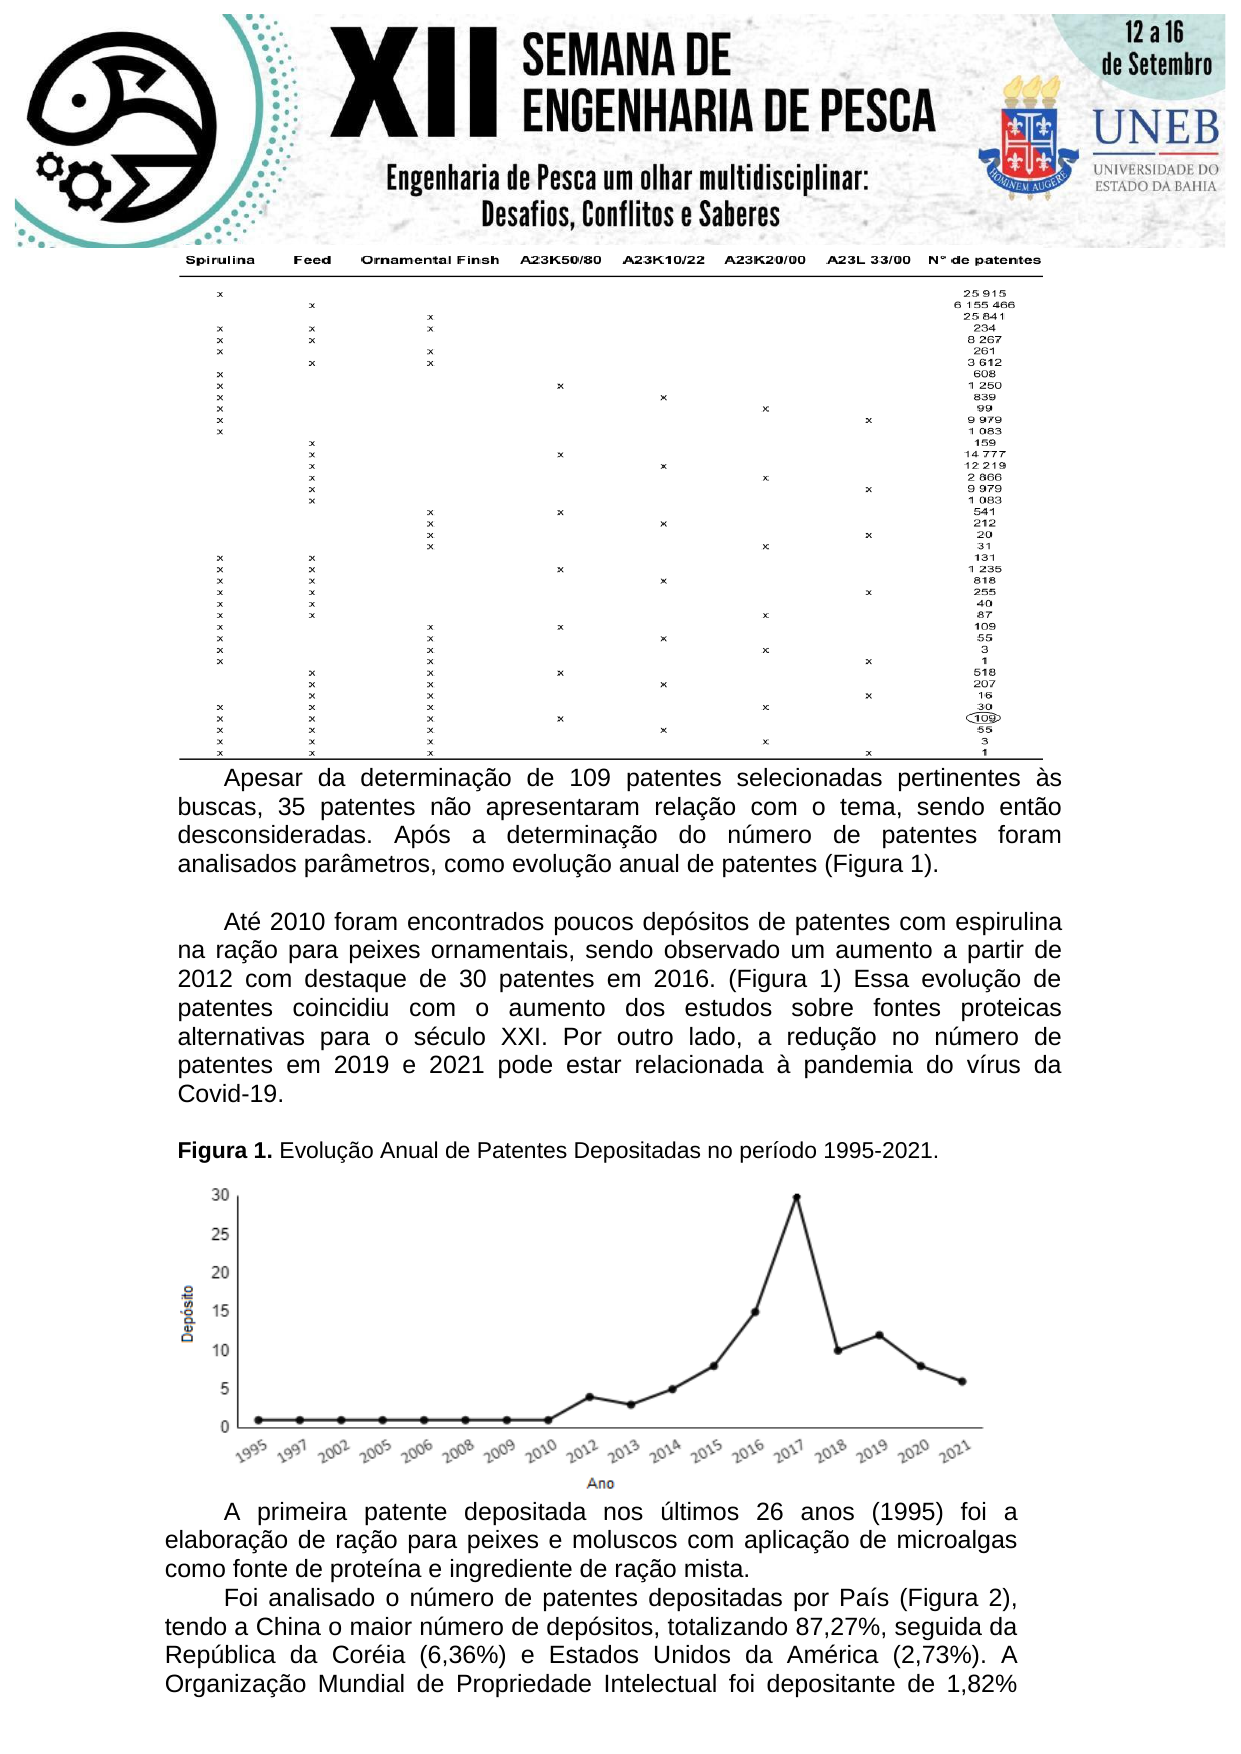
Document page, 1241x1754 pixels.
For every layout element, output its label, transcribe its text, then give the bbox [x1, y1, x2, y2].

text A primeira patente depositada nos últimos 26 anos (1995) foi a elaboração de ração para peixes e moluscos com aplicação de microalgas como fonte de proteína e ingrediente de ração mista. [164, 1496, 1019, 1583]
picture [14, 14, 1226, 763]
text Apesar da determinação de 109 patentes selecionadas pertinentes às buscas, 35 patentes não apresentaram relação com o tema, sendo então desconsideradas. Após a determinação do número de patentes foram analisados parâmetros, como evolução anual de patentes (Figura 1). [177, 763, 1063, 878]
text Figura 1. Evolução Anual de Patentes Depositadas no período 1995-2021. [177, 1137, 1063, 1163]
picture [179, 1183, 988, 1497]
text Até 2010 foram encontrados poucos depósitos de patentes com espirulina na ração para peixes ornamentais, sendo observado um aumento a partir de 2012 com destaque de 30 patentes em 2016. (Figura 1) Essa evolução de patentes coincidiu com o aumento dos estudos sobre fontes proteicas alternativas para o século XXI. Por outro lado, a redução no número de patentes em 2019 e 2021 pode estar relacionada à pandemia do vírus da Covid-19. [177, 907, 1063, 1108]
